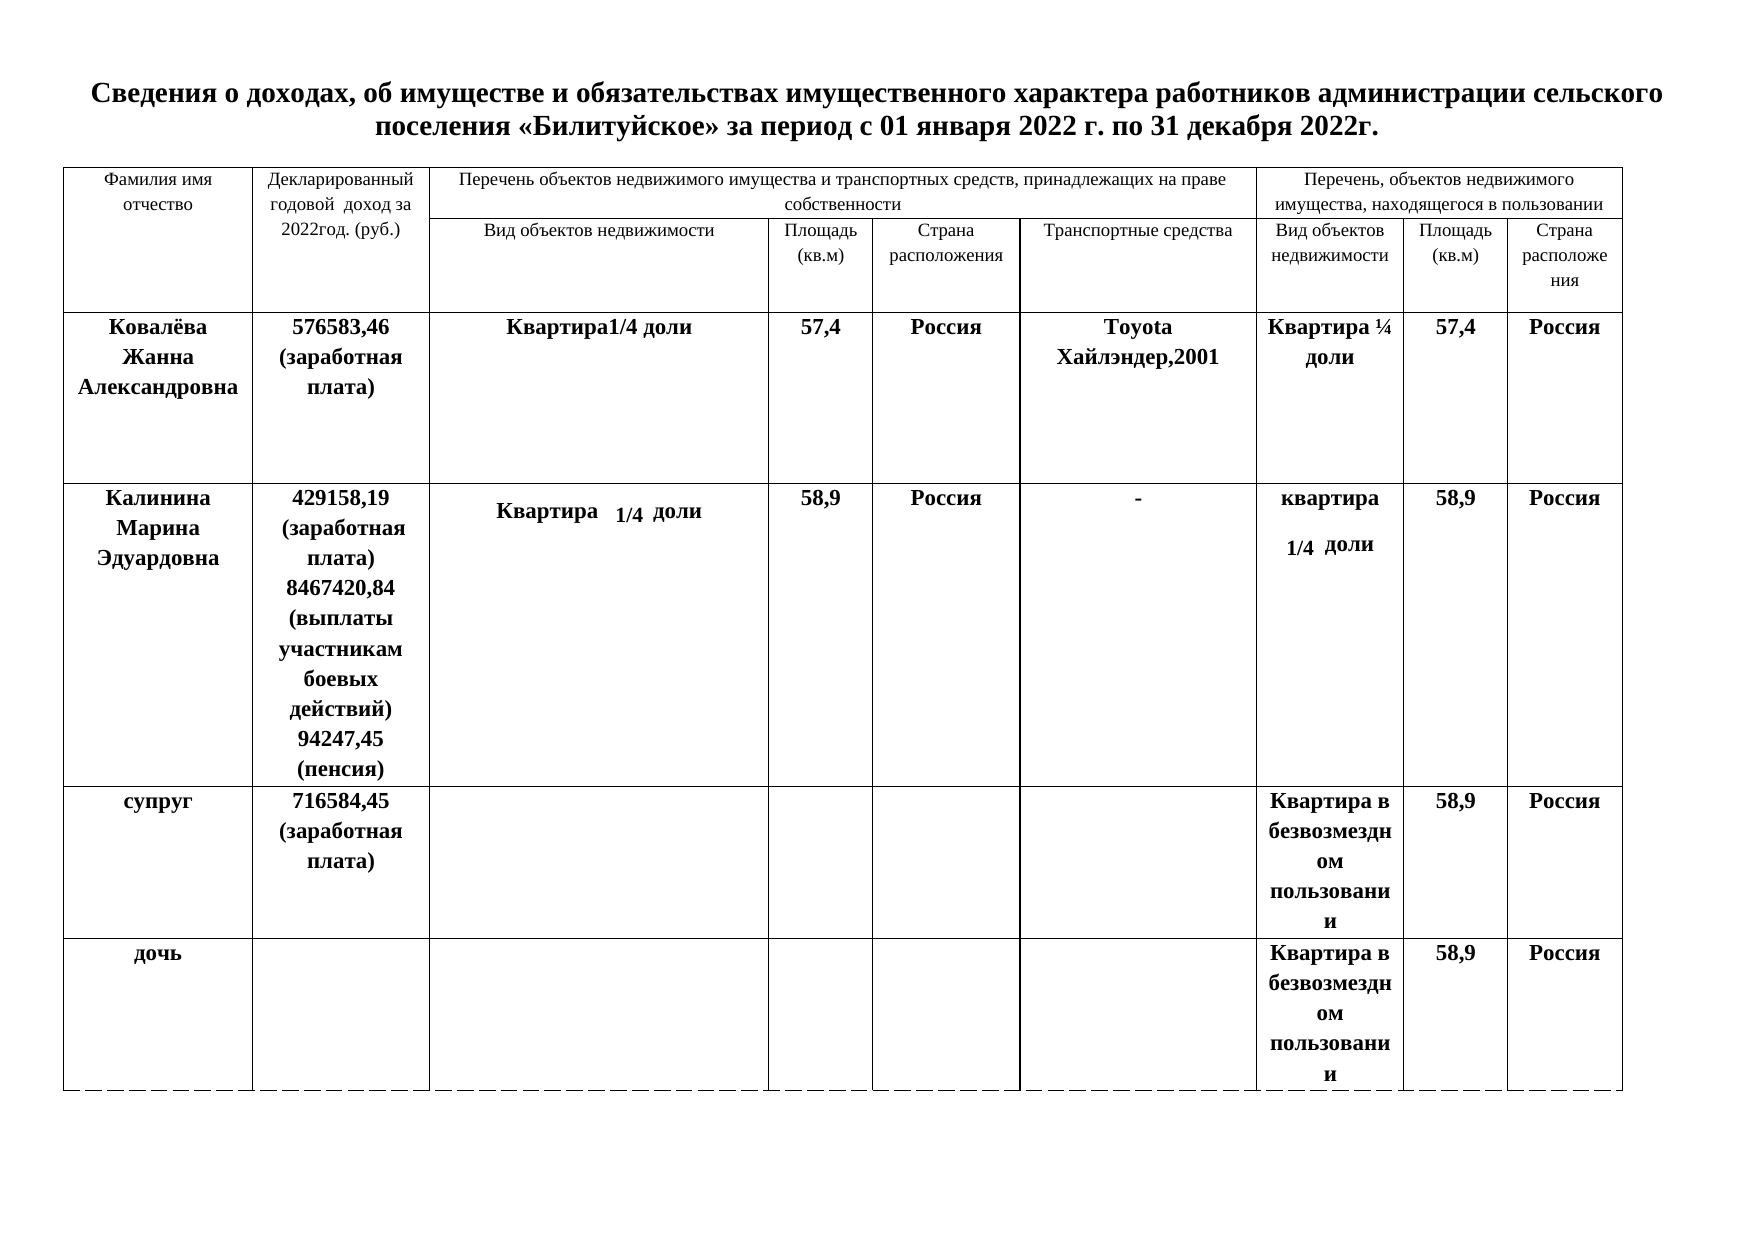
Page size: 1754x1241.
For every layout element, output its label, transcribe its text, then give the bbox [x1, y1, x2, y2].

table_cell Страна расположения [1508, 219, 1622, 312]
table_cell Квартира в безвозмездном пользовании [1257, 939, 1403, 1090]
table_cell [253, 939, 429, 1090]
table_cell [1021, 787, 1256, 938]
table_cell 58,9 [1404, 787, 1507, 938]
table_cell Страна расположения [873, 219, 1019, 312]
table_cell Площадь (кв.м) [1404, 219, 1507, 312]
table_cell [769, 787, 872, 938]
table_cell Россия [873, 313, 1019, 482]
table_cell Квартира1/4 доли [430, 313, 768, 482]
table_cell [430, 787, 768, 938]
table_header Перечень, объектов недвижимого имущества, находящегося в пользовании [1257, 168, 1622, 218]
table_cell Россия [1508, 787, 1622, 938]
table_cell Площадь (кв.м) [769, 219, 872, 312]
table_cell [873, 787, 1019, 938]
table_cell 576583,46 (заработная плата) [253, 313, 429, 482]
table_cell Квартира ¼ доли [1257, 313, 1403, 482]
table_cell Вид объектов недвижимости [1257, 219, 1403, 312]
table_cell 429158,19 (заработная плата) 8467420,84 (выплаты участникам боевых действий) 94247,45 (пенсия) [253, 484, 429, 786]
table_cell Квартира в безвозмездном пользовании [1257, 787, 1403, 938]
table_cell Россия [1508, 939, 1622, 1090]
table_cell Россия [1508, 313, 1622, 482]
table_cell Калинина Марина Эдуардовна [64, 484, 252, 786]
table_cell 58,9 [1404, 939, 1507, 1090]
table_cell 57,4 [769, 313, 872, 482]
table_header Перечень объектов недвижимого имущества и транспортных средств, принадлежащих на праве собственности [430, 168, 1256, 218]
table_cell Вид объектов недвижимости [430, 219, 768, 312]
table_cell 57,4 [1404, 313, 1507, 482]
table_cell Toyota Хайлэндер,2001 [1021, 313, 1256, 482]
table_cell квартира 1/4 доли [1257, 484, 1403, 786]
table_cell [1021, 939, 1256, 1090]
table_cell [430, 939, 768, 1090]
table_cell [873, 939, 1019, 1090]
table_cell Квартира 1/4 доли [430, 484, 768, 786]
table_cell [769, 939, 872, 1090]
table_cell 716584,45 (заработная плата) [253, 787, 429, 938]
table_cell 58,9 [769, 484, 872, 786]
table_cell дочь [64, 939, 252, 1090]
table_cell 58,9 [1404, 484, 1507, 786]
table_header Декларированный годовой доход за 2022год. (руб.) [253, 168, 429, 312]
table_cell супруг [64, 787, 252, 938]
table_cell Россия [1508, 484, 1622, 786]
table_header Фамилия имя отчество [64, 168, 252, 312]
table_cell Россия [873, 484, 1019, 786]
table_cell - [1021, 484, 1256, 786]
text Сведения о доходах, об имуществе и обязательствах имущественного характера работников администрации сельского поселения «Билитуйское» за период с 01 января 2022 г. по 31 декабря 2022г. [75, 75, 1679, 142]
table_cell Транспортные средства [1021, 219, 1256, 312]
table_cell Ковалёва Жанна Александровна [64, 313, 252, 482]
